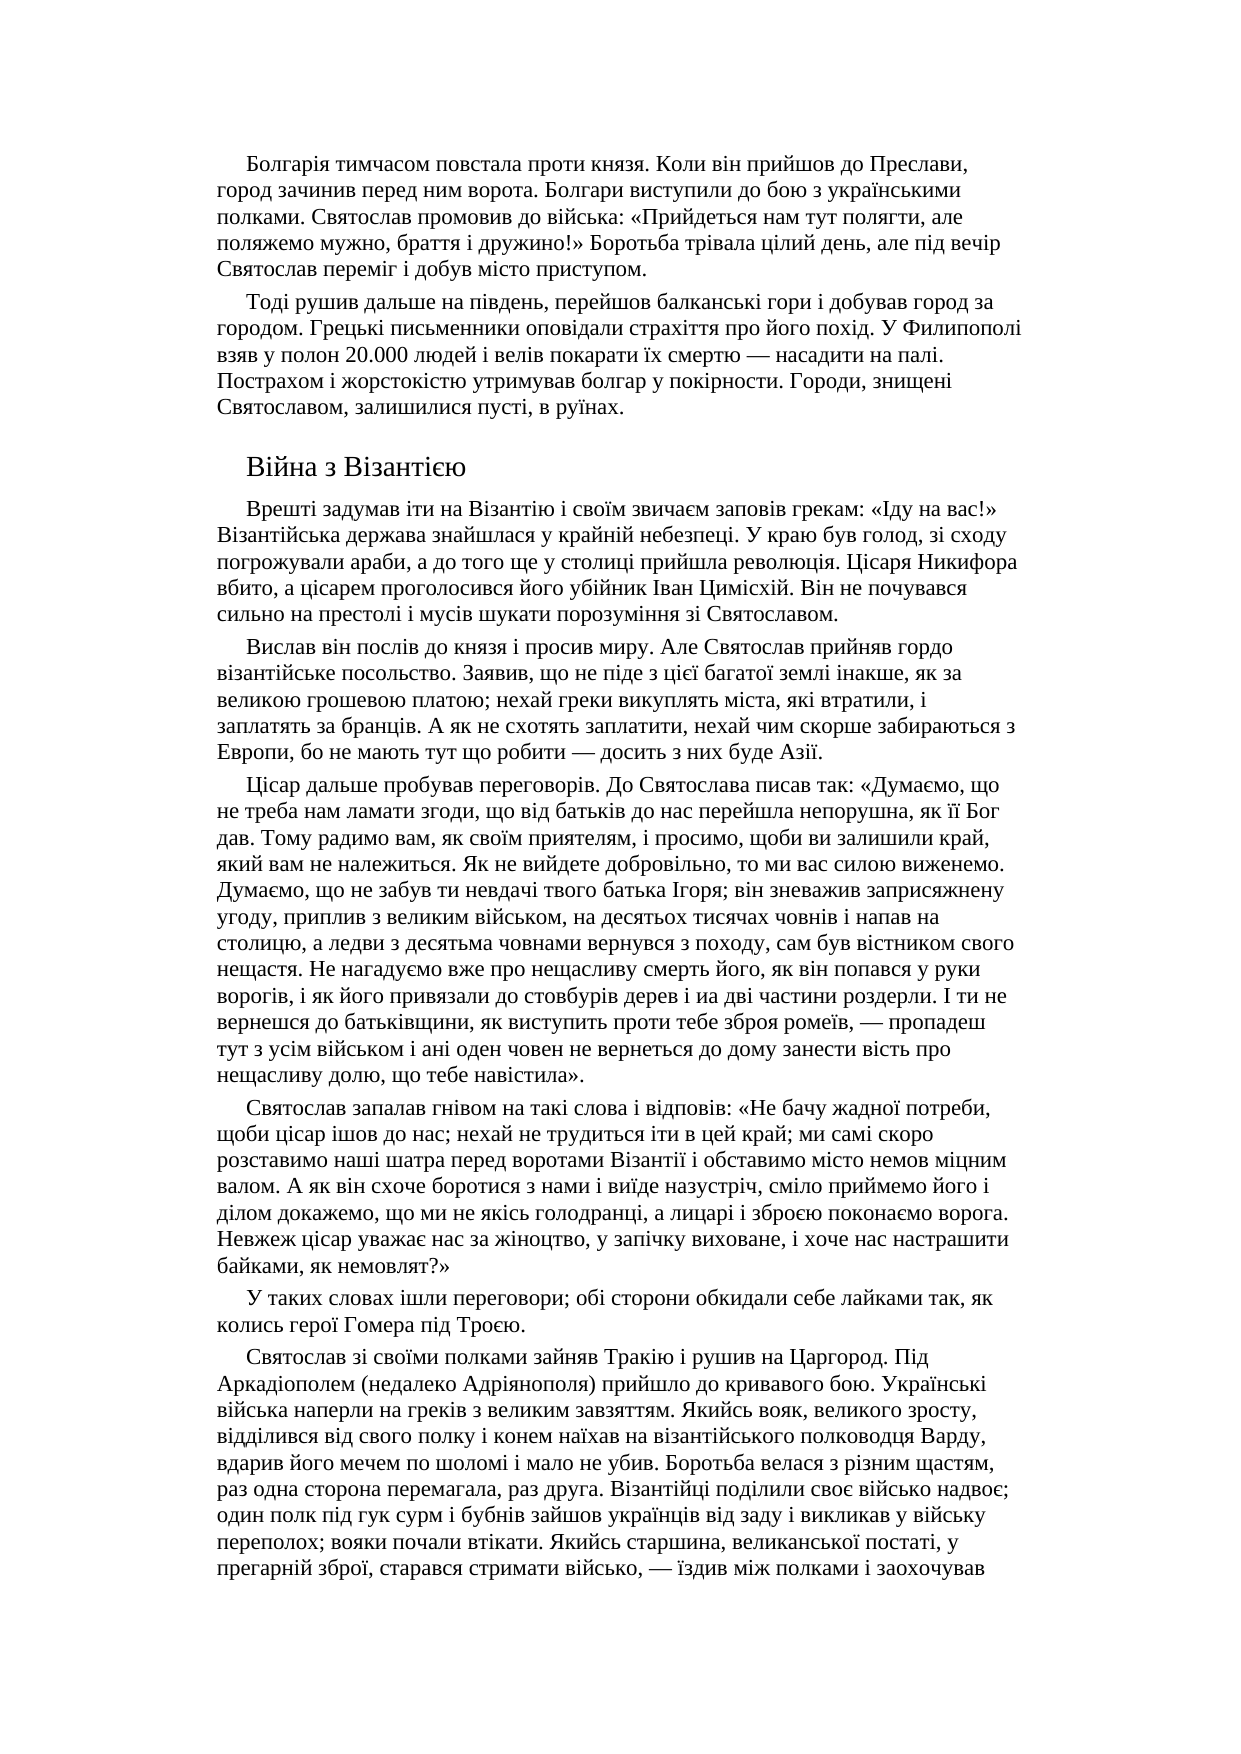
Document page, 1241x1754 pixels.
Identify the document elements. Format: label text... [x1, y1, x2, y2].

text Війна з Візантією [246, 449, 1023, 482]
text Болгарія тимчасом повстала проти князя. Коли він прийшов до Преслави, город зачинив перед ним ворота. Болгари виступили до бою з українськими полками. Святослав промовив до війська: «Прийдеться нам тут полягти, але поляжемо мужно, браття і дружино!» Боротьба трівала цілий день, але під вечір Святослав переміг і добув місто приступом. [217, 150, 1023, 282]
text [217, 1343, 1023, 1580]
text У таких словах ішли переговори; обі сторони обкидали себе лайками так, як колись герої Гомера під Троєю. [217, 1284, 1023, 1337]
text Цісар дальше пробував переговорів. До Святослава писав так: «Думаємо, що не треба нам ламати згоди, що від батьків до нас перейшла непорушна, як її Бог дав. Тому радимо вам, як своїм приятелям, і просимо, щоби ви залишили край, який вам не належиться. Як не вийдете добровільно, то ми вас силою виженемо. Думаємо, що не забув ти невдачі твого батька Ігоря; він зневажив заприсяжнену угоду, приплив з великим військом, на десятьох тисячах човнів і напав на столицю, а ледви з десятьма човнами вернувся з походу, сам був вістником свого нещастя. Не нагадуємо вже про нещасливу смерть його, як він попався у руки ворогів, і як його привязали до стовбурів дерев і иа дві частини роздерли. І ти не вернешся до батьківщини, як виступить проти тебе зброя ромеїв, — пропадеш тут з усім військом і ані оден човен не вернеться до дому занести вість про нещасливу долю, що тебе навістила». [217, 771, 1023, 1087]
text Тоді рушив дальше на південь, перейшов балканські гори і добував город за городом. Грецькі письменники оповідали страхіття про його похід. У Филипополі взяв у полон 20.000 людей і велів покарати їх смертю — насадити на палі. Пострахом і жорстокістю утримував болгар у покірности. Городи, знищені Святославом, залишилися пусті, в руїнах. [217, 288, 1023, 420]
text Вислав він послів до князя і просив миру. Але Святослав прийняв гордо візантійське посольство. Заявив, що не піде з цієї багатої землі інакше, як за великою грошевою платою; нехай греки викуплять міста, які втратили, і заплатять за бранців. А як не схотять заплатити, нехай чим скорше забираються з Европи, бо не мають тут що робити — досить з них буде Азії. [217, 633, 1023, 765]
text Святослав запалав гнівом на такі слова і відповів: «Не бачу жадної потреби, щоби цісар ішов до нас; нехай не трудиться іти в цей край; ми самі скоро розставимо наші шатра перед воротами Візантії і обставимо місто немов міцним валом. А як він схоче боротися з нами і виїде назустріч, сміло приймемо його і ділом докажемо, що ми не якісь голодранці, а лицарі і зброєю поконаємо ворога. Невжеж цісар уважає нас за жіноцтво, у запічку виховане, і хоче нас настрашити байками, як немовлят?» [217, 1093, 1023, 1278]
text Врешті задумав іти на Візантію і своїм звичаєм заповів грекам: «Іду на вас!» Візантійська держава знайшлася у крайній небезпеці. У краю був голод, зі сходу погрожували араби, а до того ще у столиці прийшла революція. Цісаря Никифора вбито, а цісарем проголосився його убійник Іван Цимісхій. Він не почувався сильно на престолі і мусів шукати порозуміння зі Святославом. [217, 495, 1023, 627]
